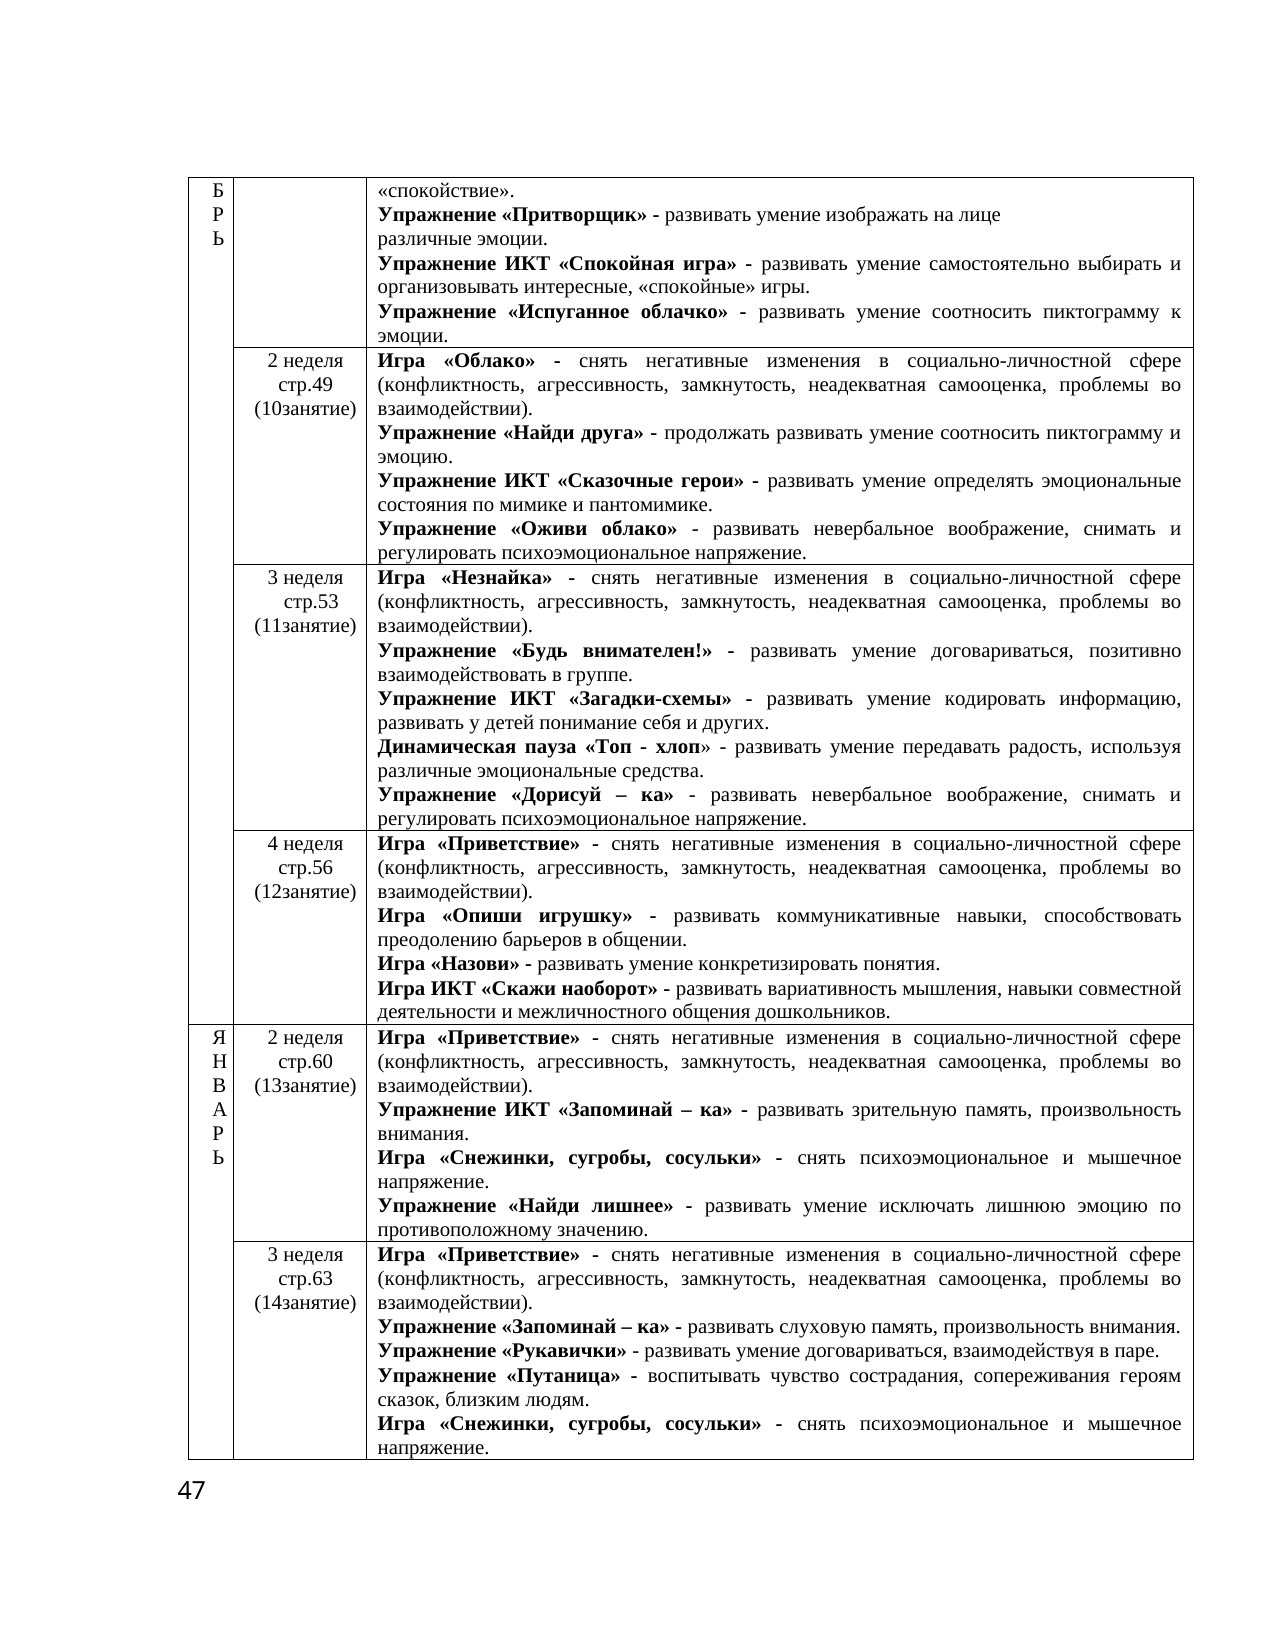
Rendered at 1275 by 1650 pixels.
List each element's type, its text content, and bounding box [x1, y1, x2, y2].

table_cell Игра «Приветствие» - снять негативные изменения в социально-личностной сфере (конфликтность, агрессивность, замкнутость, неадекватная самооценка, проблемы во взаимодействии). Игра «Опиши игрушку» - развивать коммуникативные навыки, способствовать преодолению барьеров в общении. Игра «Назови» - развивать умение конкретизировать понятия. Игра ИКТ «Скажи наоборот» - развивать вариативность мышления, навыки совместной деятельности и межличностного общения дошкольников. [367, 831, 1193, 1023]
table_cell ДЕКАБРЬ [189, 178, 233, 1023]
table_cell Игра «Облако» - снять негативные изменения в социально-личностной сфере (конфликтность, агрессивность, замкнутость, неадекватная самооценка, проблемы во взаимодействии). Упражнение «Найди друга» - продолжать развивать умение соотносить пиктограмму и эмоцию. Упражнение ИКТ «Сказочные герои» - развивать умение определять эмоциональные состояния по мимике и пантомимике. Упражнение «Оживи облако» - развивать невербальное воображение, снимать и регулировать психоэмоциональное напряжение. [367, 348, 1193, 564]
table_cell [234, 178, 366, 347]
table_cell Игра «Приветствие» - снять негативные изменения в социально-личностной сфере (конфликтность, агрессивность, замкнутость, неадекватная самооценка, проблемы во взаимодействии). Упражнение ИКТ «Запоминай – ка» - развивать зрительную память, произвольность внимания. Игра «Снежинки, сугробы, сосульки» - снять психоэмоциональное и мышечное напряжение. Упражнение «Найди лишнее» - развивать умение исключать лишнюю эмоцию по противоположному значению. [367, 1025, 1193, 1241]
table_cell 4 неделя стр.56 (12занятие) [234, 831, 366, 1023]
table_cell Игра «Незнайка» - снять негативные изменения в социально-личностной сфере (конфликтность, агрессивность, замкнутость, неадекватная самооценка, проблемы во взаимодействии). Упражнение «Будь внимателен!» - развивать умение договариваться, позитивно взаимодействовать в группе. Упражнение ИКТ «Загадки-схемы» - развивать умение кодировать информацию, развивать у детей понимание себя и других. Динамическая пауза «Топ - хлоп» - развивать умение передавать радость, используя различные эмоциональные средства. Упражнение «Дорисуй – ка» - развивать невербальное воображение, снимать и регулировать психоэмоциональное напряжение. [367, 565, 1193, 830]
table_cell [367, 178, 1193, 347]
table_cell ЯНВАРЬ [189, 1025, 233, 1459]
table_cell 2 неделя стр.49 (10занятие) [234, 348, 366, 564]
table_cell 3 неделя стр.53 (11занятие) [234, 565, 366, 830]
table_cell 2 неделя стр.60 (13занятие) [234, 1025, 366, 1241]
table_cell Игра «Приветствие» - снять негативные изменения в социально-личностной сфере (конфликтность, агрессивность, замкнутость, неадекватная самооценка, проблемы во взаимодействии). Упражнение «Запоминай – ка» - развивать слуховую память, произвольность внимания. Упражнение «Рукавички» - развивать умение договариваться, взаимодействуя в паре. Упражнение «Путаница» - воспитывать чувство сострадания, сопереживания героям сказок, близким людям. Игра «Снежинки, сугробы, сосульки» - снять психоэмоциональное и мышечное напряжение. [367, 1242, 1193, 1459]
table_cell 3 неделя стр.63 (14занятие) [234, 1242, 366, 1459]
